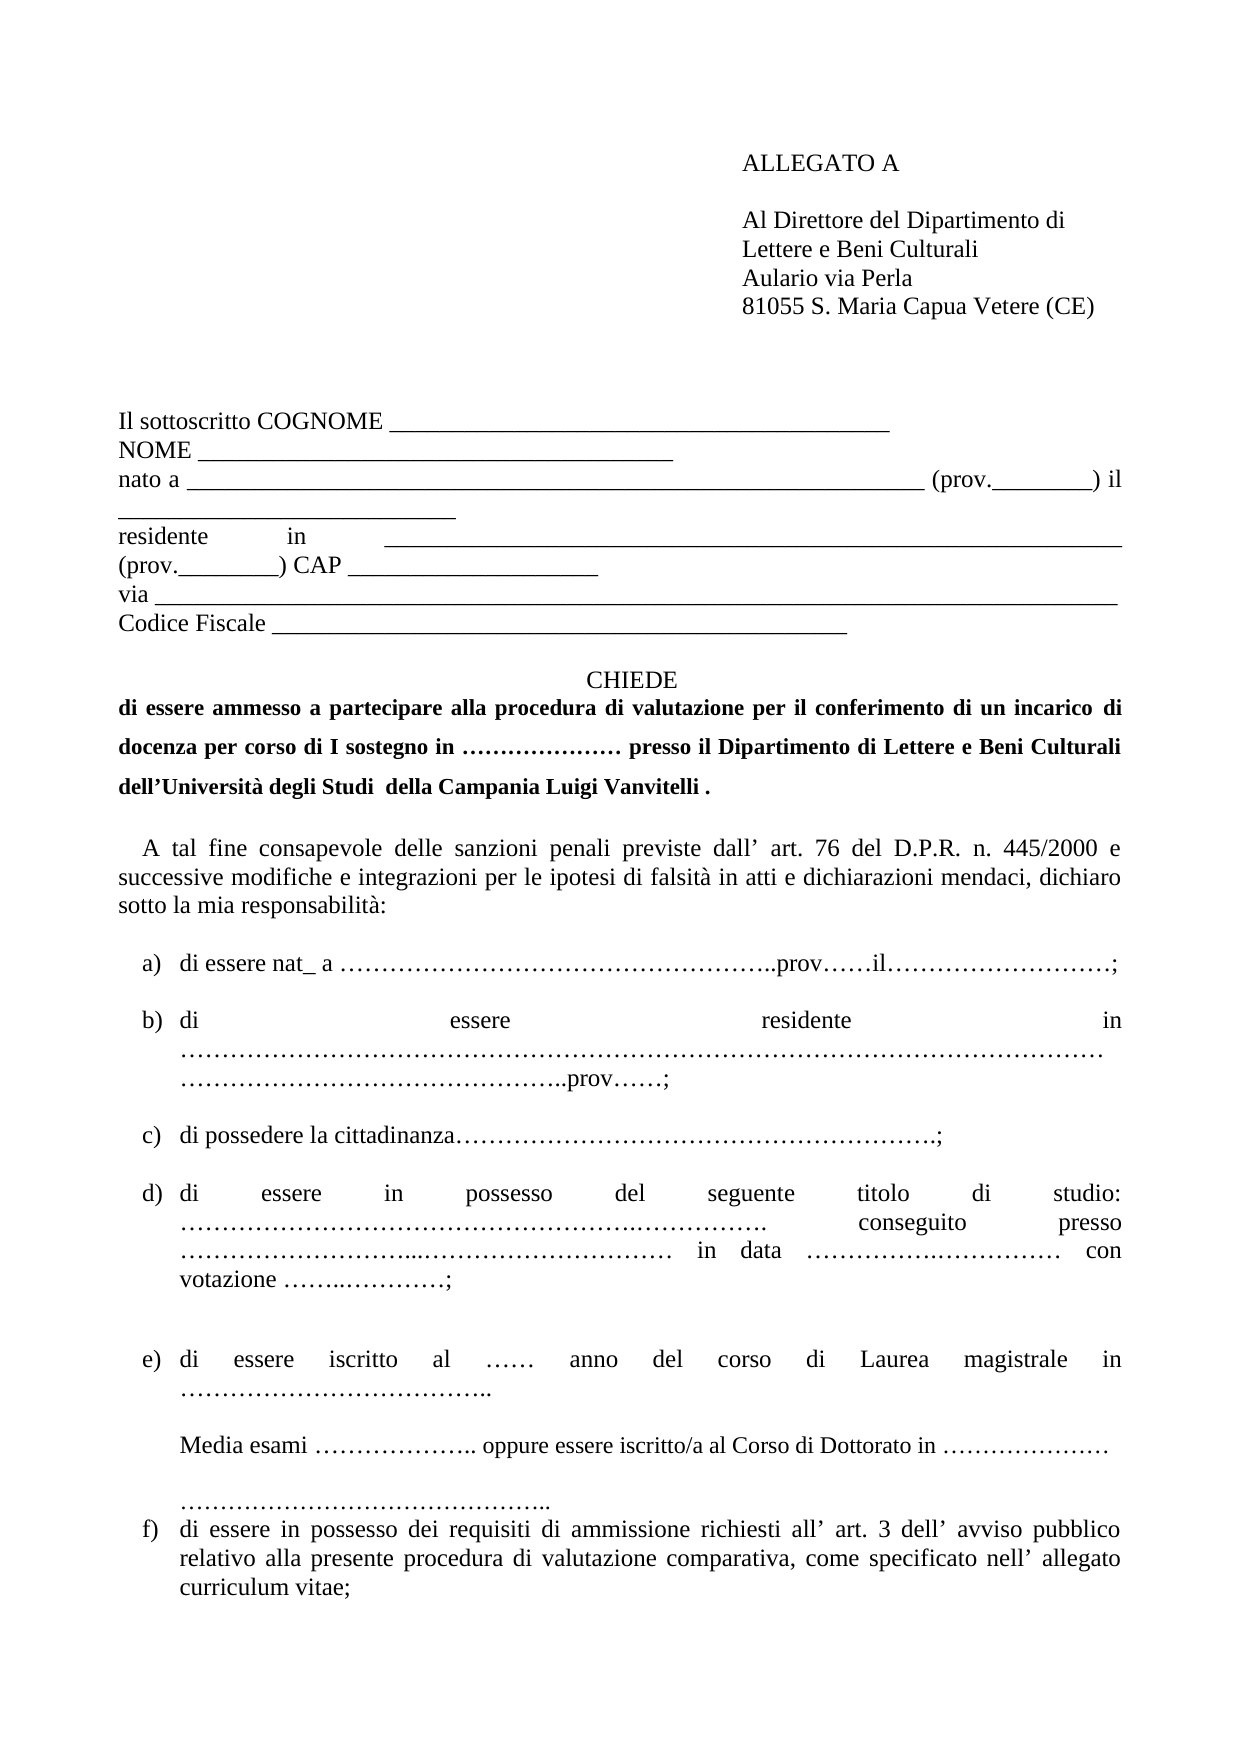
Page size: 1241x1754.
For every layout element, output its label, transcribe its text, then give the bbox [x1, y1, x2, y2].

text Media esami ……………….. oppure essere iscritto/a al Corso di Dottorato in ………………… [179, 1430, 1122, 1459]
text di essere ammesso a partecipare alla procedura di valutazione per il conferimento di un incarico di docenza per corso di I sostegno in ………………… presso il Dipartimento di Lettere e Beni Culturali dell’Università degli Studi della Campania Luigi Vanvitelli . [118, 694, 1122, 799]
text A tal fine consapevole delle sanzioni penali previste dall’ art. 76 del D.P.R. n. 445/2000 e successive modifiche e integrazioni per le ipotesi di falsità in atti e dichiarazioni mendaci, dichiaro sotto la mia responsabilità: [118, 833, 1122, 919]
text nato a ___________________________________________________________ (prov.________) il ___________________________ [118, 464, 1122, 521]
list di essere in possesso del seguente titolo di studio: ……………………………………………….……………. conseguito presso ………………………...………………………… in data …………….…………… con votazione ……..…………; [142, 1178, 1122, 1293]
text Aulario via Perla [718, 263, 1122, 291]
text Lettere e Beni Culturali [742, 234, 1122, 263]
text CHIEDE [118, 665, 1122, 694]
list di essere nat_ a ……………………………………………..prov……il………………………; [142, 948, 1122, 977]
text Al Direttore del Dipartimento di [718, 205, 1122, 234]
list di essere in possesso dei requisiti di ammissione richiesti all’ art. 3 dell’ avviso pubblico relativo alla presente procedura di valutazione comparativa, come specificato nell’ allegato curriculum vitae; [142, 1514, 1122, 1601]
text via _____________________________________________________________________________ [118, 579, 1122, 608]
text Codice Fiscale ______________________________________________ [118, 608, 1122, 636]
text NOME ______________________________________ [118, 435, 1122, 464]
text ALLEGATO A [668, 148, 1122, 176]
list di essere iscritto al …… anno del corso di Laurea magistrale in ……………………………….. [142, 1344, 1122, 1402]
text 81055 S. Maria Capua Vetere (CE) [718, 291, 1122, 320]
text ……………………………………….. [179, 1487, 1122, 1514]
list di essere residente in …………………………………………………………………………………………………………………………………………..prov……; [142, 1006, 1122, 1092]
list di possedere la cittadinanza………………………………………………….; [142, 1121, 1122, 1149]
text Il sottoscritto COGNOME ________________________________________ [118, 406, 1122, 435]
text residente in ___________________________________________________________ (prov.________) CAP ____________________ [118, 521, 1122, 579]
